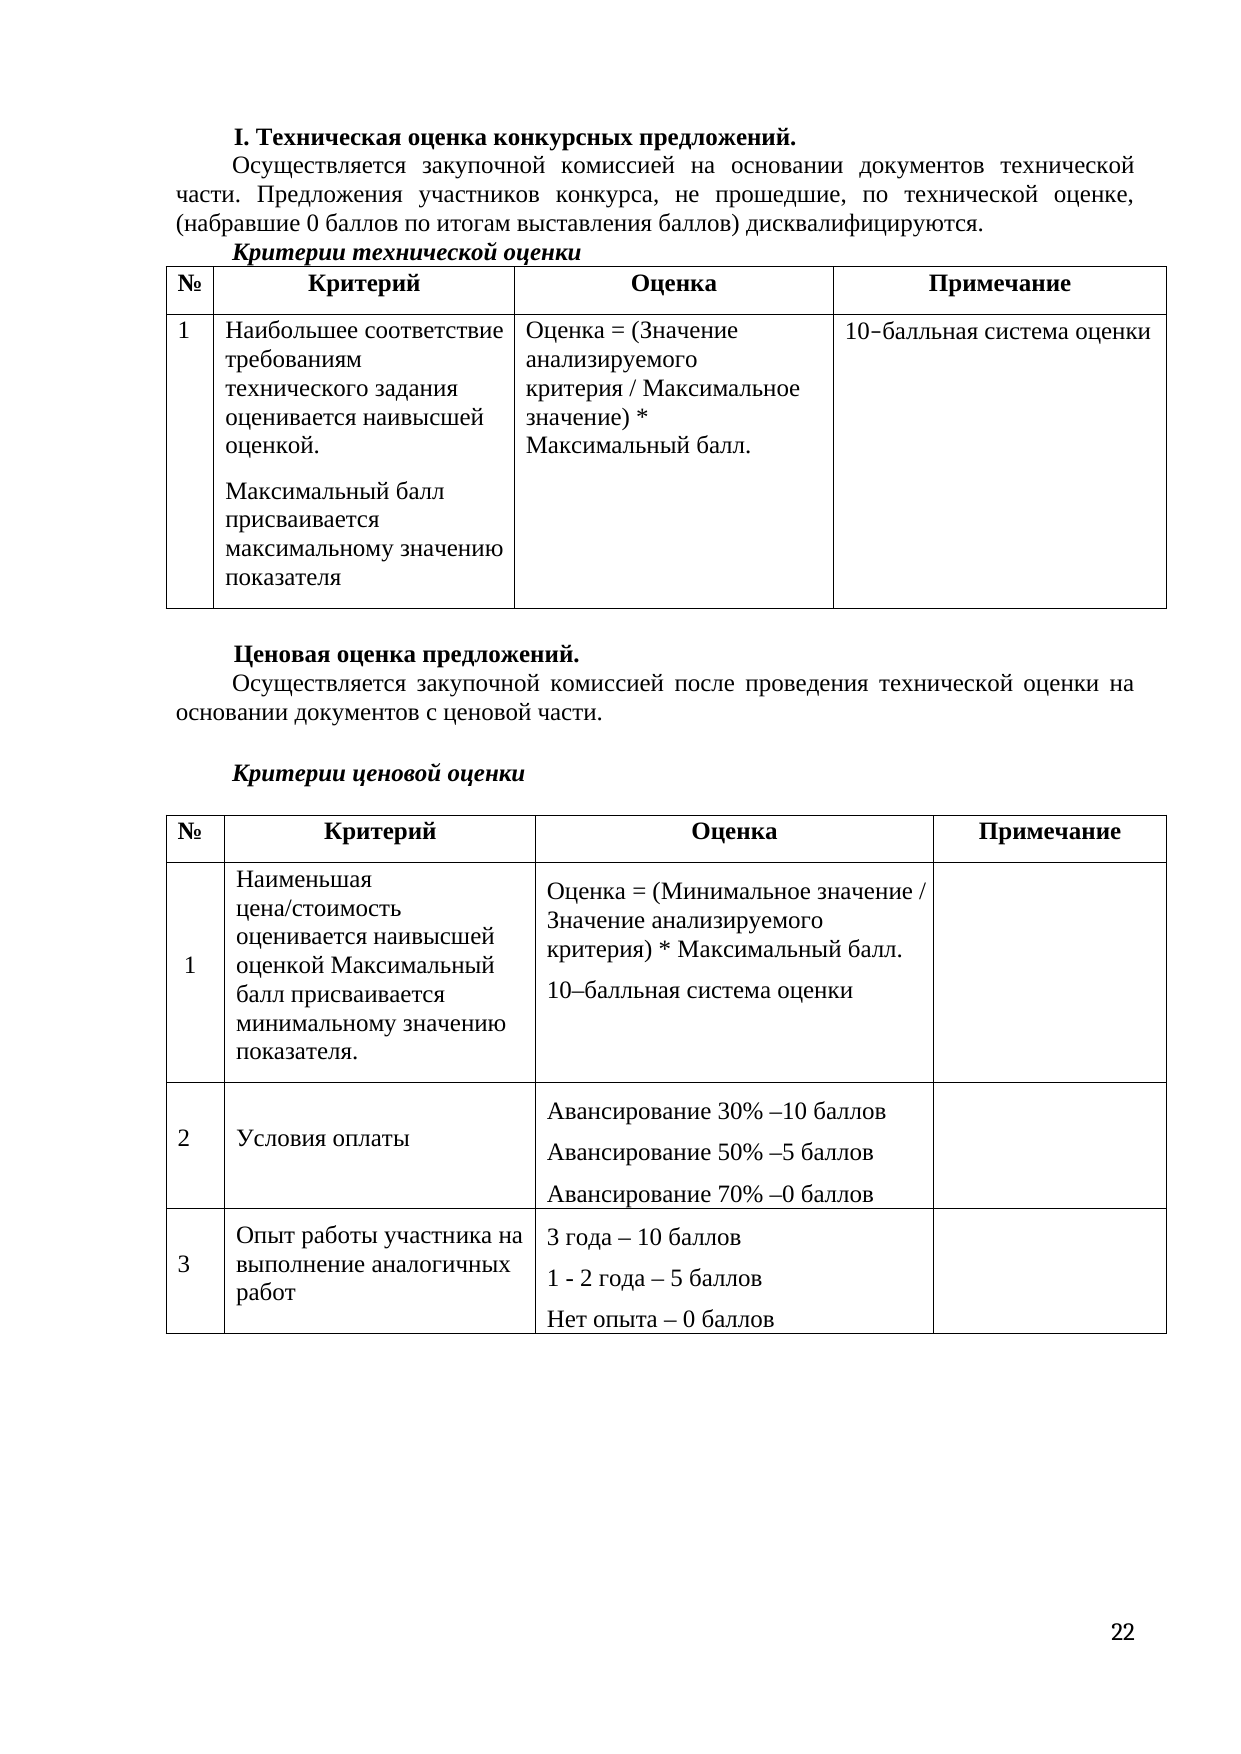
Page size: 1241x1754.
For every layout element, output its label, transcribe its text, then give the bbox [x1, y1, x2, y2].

table_cell 3 [167, 1209, 224, 1333]
text Осуществляется закупочной комиссией после проведения технической оценки на основании документов с ценовой части. [176, 668, 1135, 726]
table_header Критерий [214, 267, 514, 313]
text Осуществляется закупочной комиссией на основании документов технической части. Предложения участников конкурса, не прошедшие, по технической оценке, (набравшие 0 баллов по итогам выставления баллов) дисквалифицируются. [176, 151, 1135, 237]
table_cell Условия оплаты [225, 1083, 535, 1207]
table_cell [934, 1083, 1166, 1207]
table_cell Оценка = (Минимальное значение / Значение анализируемого критерия) * Максимальный балл. 10–балльная система оценки [536, 863, 933, 1082]
table_cell [934, 1209, 1166, 1333]
text Ценовая оценка предложений. [233, 639, 1152, 668]
table_cell Авансирование 30% –10 баллов Авансирование 50% –5 баллов Авансирование 70% –0 баллов [536, 1083, 933, 1207]
table_cell Наибольшее соответствие требованиям технического задания оценивается наивысшей оценкой. Максимальный балл присваивается максимальному значению показателя [214, 315, 514, 607]
table_cell Оценка = (Значение анализируемого критерия / Максимальное значение) * Максимальный балл. [515, 315, 833, 607]
table_cell Наименьшая цена/стоимость оценивается наивысшей оценкой Максимальный балл присваивается минимальному значению показателя. [225, 863, 535, 1082]
subtitle Критерии ценовой оценки [232, 758, 1152, 786]
table_cell 1 [167, 315, 213, 607]
table_header Оценка [536, 816, 933, 862]
subtitle Критерии технической оценки [232, 237, 1152, 266]
table_header № [167, 267, 213, 313]
table_header Примечание [934, 816, 1166, 862]
table_header Примечание [834, 267, 1166, 313]
table_cell 10–балльная система оценки [834, 315, 1166, 607]
text I. Техническая оценка конкурсных предложений. [233, 122, 1152, 151]
table_header № [167, 816, 224, 862]
table_cell [934, 863, 1166, 1082]
table_cell Опыт работы участника на выполнение аналогичных работ [225, 1209, 535, 1333]
table_header Критерий [225, 816, 535, 862]
table_cell 1 [167, 863, 224, 1082]
table_cell 2 [167, 1083, 224, 1207]
table_header Оценка [515, 267, 833, 313]
table_cell 3 года – 10 баллов 1 - 2 года – 5 баллов Нет опыта – 0 баллов [536, 1209, 933, 1333]
